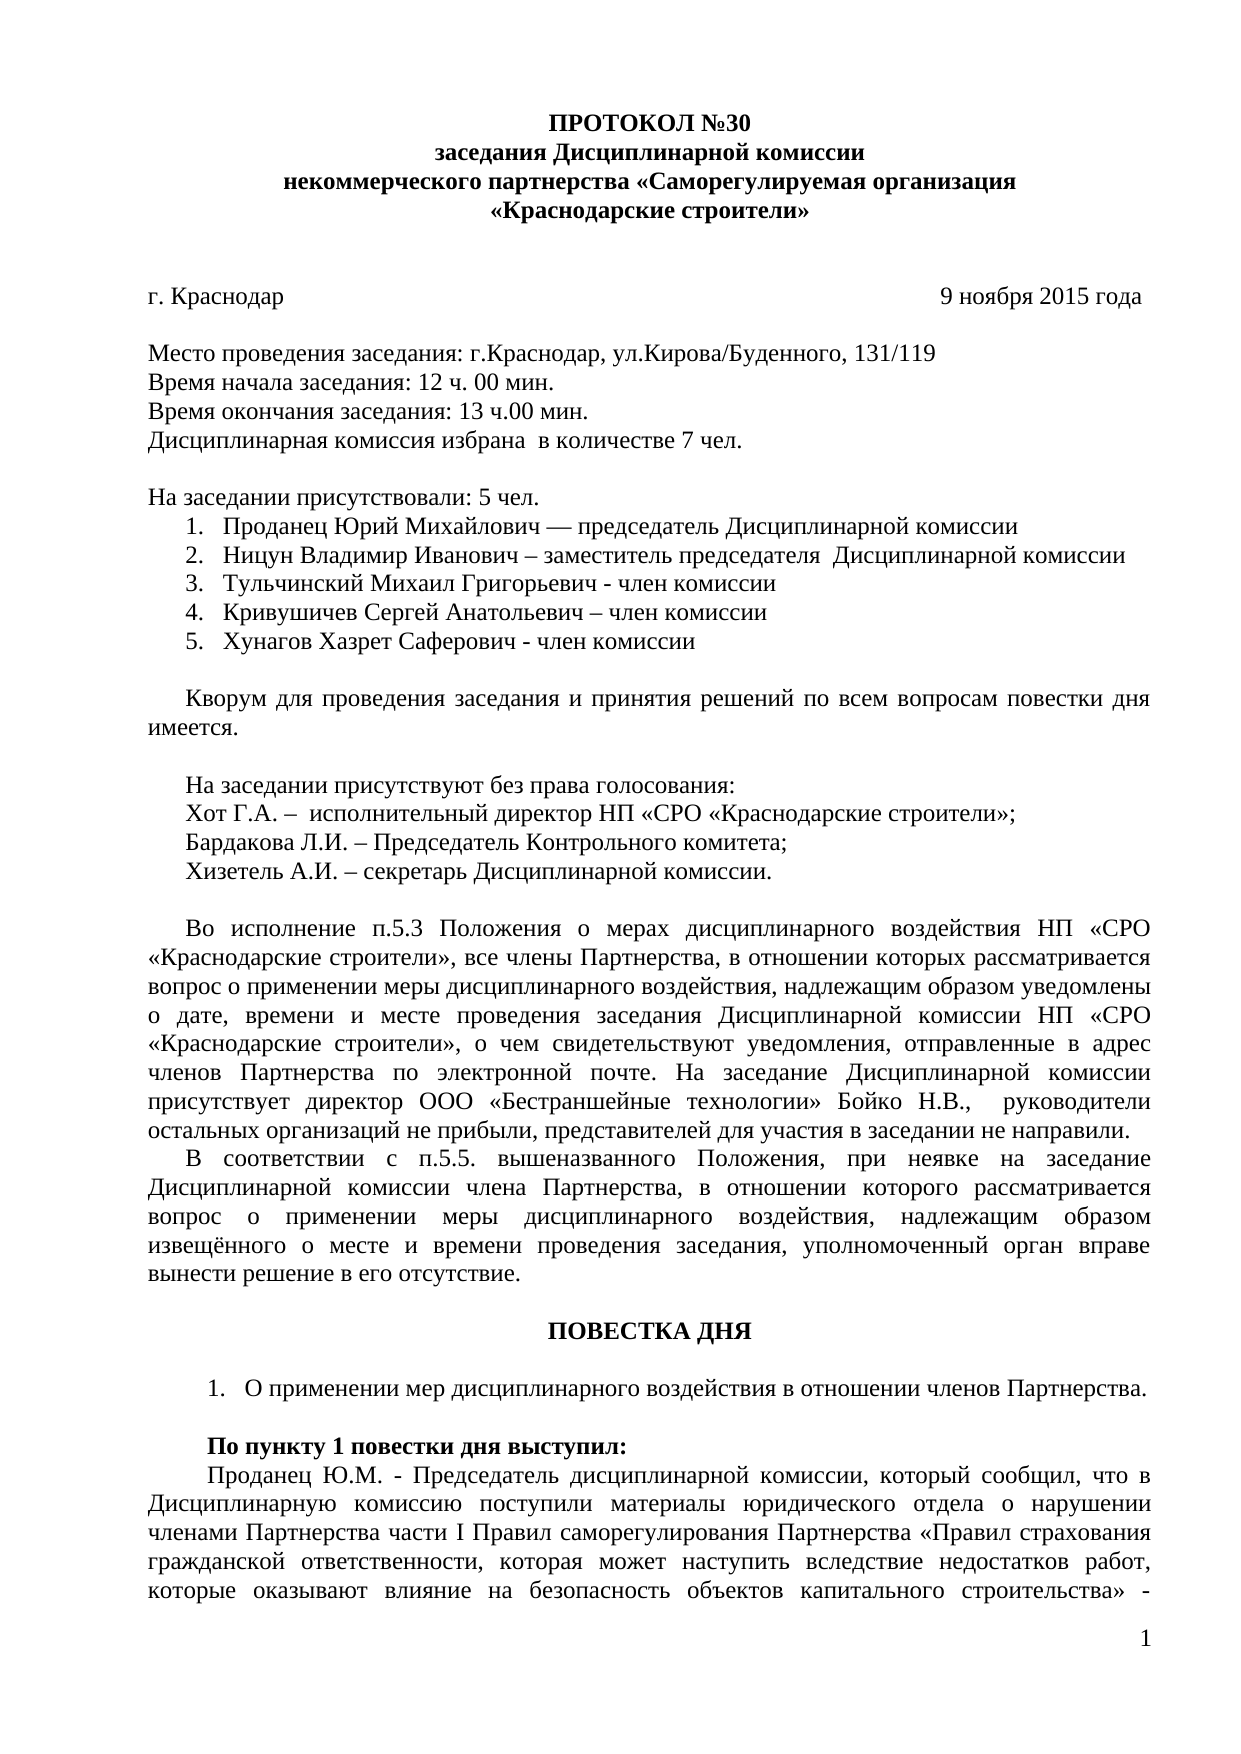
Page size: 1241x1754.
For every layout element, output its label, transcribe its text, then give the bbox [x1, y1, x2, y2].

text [148, 1460, 1152, 1603]
list Хунагов Хазрет Саферович - член комиссии [185, 626, 1152, 655]
text Время начала заседания: 12 ч. 00 мин. [148, 367, 1152, 396]
text Хизетель А.И. – секретарь Дисциплинарной комиссии. [148, 856, 1152, 885]
text Время окончания заседания: 13 ч.00 мин. [148, 396, 1152, 425]
text Хот Г.А. – исполнительный директор НП «СРО «Краснодарские строители»; [148, 798, 1152, 827]
text В соответствии с п.5.5. вышеназванного Положения, при неявке на заседание Дисциплинарной комиссии члена Партнерства, в отношении которого рассматривается вопрос о применении меры дисциплинарного воздействия, надлежащим образом извещённого о месте и времени проведения заседания, уполномоченный орган вправе вынести решение в его отсутствие. [148, 1143, 1152, 1287]
text «Краснодарские строители» [148, 195, 1152, 223]
text Дисциплинарная комиссия избрана в количестве 7 чел. [148, 425, 1152, 453]
list Тульчинский Михаил Григорьевич - член комиссии [185, 568, 1152, 597]
list Проданец Юрий Михайлович — председатель Дисциплинарной комиссии [185, 511, 1152, 540]
text заседания Дисциплинарной комиссии [148, 137, 1152, 166]
list Кривушичев Сергей Анатольевич – член комиссии [185, 597, 1152, 626]
text На заседании присутствуют без права голосования: [148, 770, 1152, 798]
text некоммерческого партнерства «Саморегулируемая организация [148, 166, 1152, 195]
text На заседании присутствовали: 5 чел. [148, 482, 1152, 511]
list Ницун Владимир Иванович – заместитель председателя Дисциплинарной комиссии [185, 540, 1152, 568]
list О применении мер дисциплинарного воздействия в отношении членов Партнерства. [207, 1373, 1152, 1402]
text г. Краснодар 9 ноября 2015 года [148, 281, 1152, 310]
text Место проведения заседания: г.Краснодар, ул.Кирова/Буденного, 131/119 [148, 338, 1152, 367]
text Бардакова Л.И. – Председатель Контрольного комитета; [148, 827, 1152, 856]
text По пункту 1 повестки дня выступил: [148, 1431, 1152, 1460]
text ПОВЕСТКА ДНЯ [148, 1316, 1152, 1345]
text Во исполнение п.5.3 Положения о мерах дисциплинарного воздействия НП «СРО «Краснодарские строители», все члены Партнерства, в отношении которых рассматривается вопрос о применении меры дисциплинарного воздействия, надлежащим образом уведомлены о дате, времени и месте проведения заседания Дисциплинарной комиссии НП «СРО «Краснодарские строители», о чем свидетельствуют уведомления, отправленные в адрес членов Партнерства по электронной почте. На заседание Дисциплинарной комиссии присутствует директор ООО «Бестраншейные технологии» Бойко Н.В., руководители остальных организаций не прибыли, представителей для участия в заседании не направили. [148, 913, 1152, 1143]
text Кворум для проведения заседания и принятия решений по всем вопросам повестки дня имеется. [148, 683, 1152, 741]
text ПРОТОКОЛ №30 [148, 108, 1152, 137]
